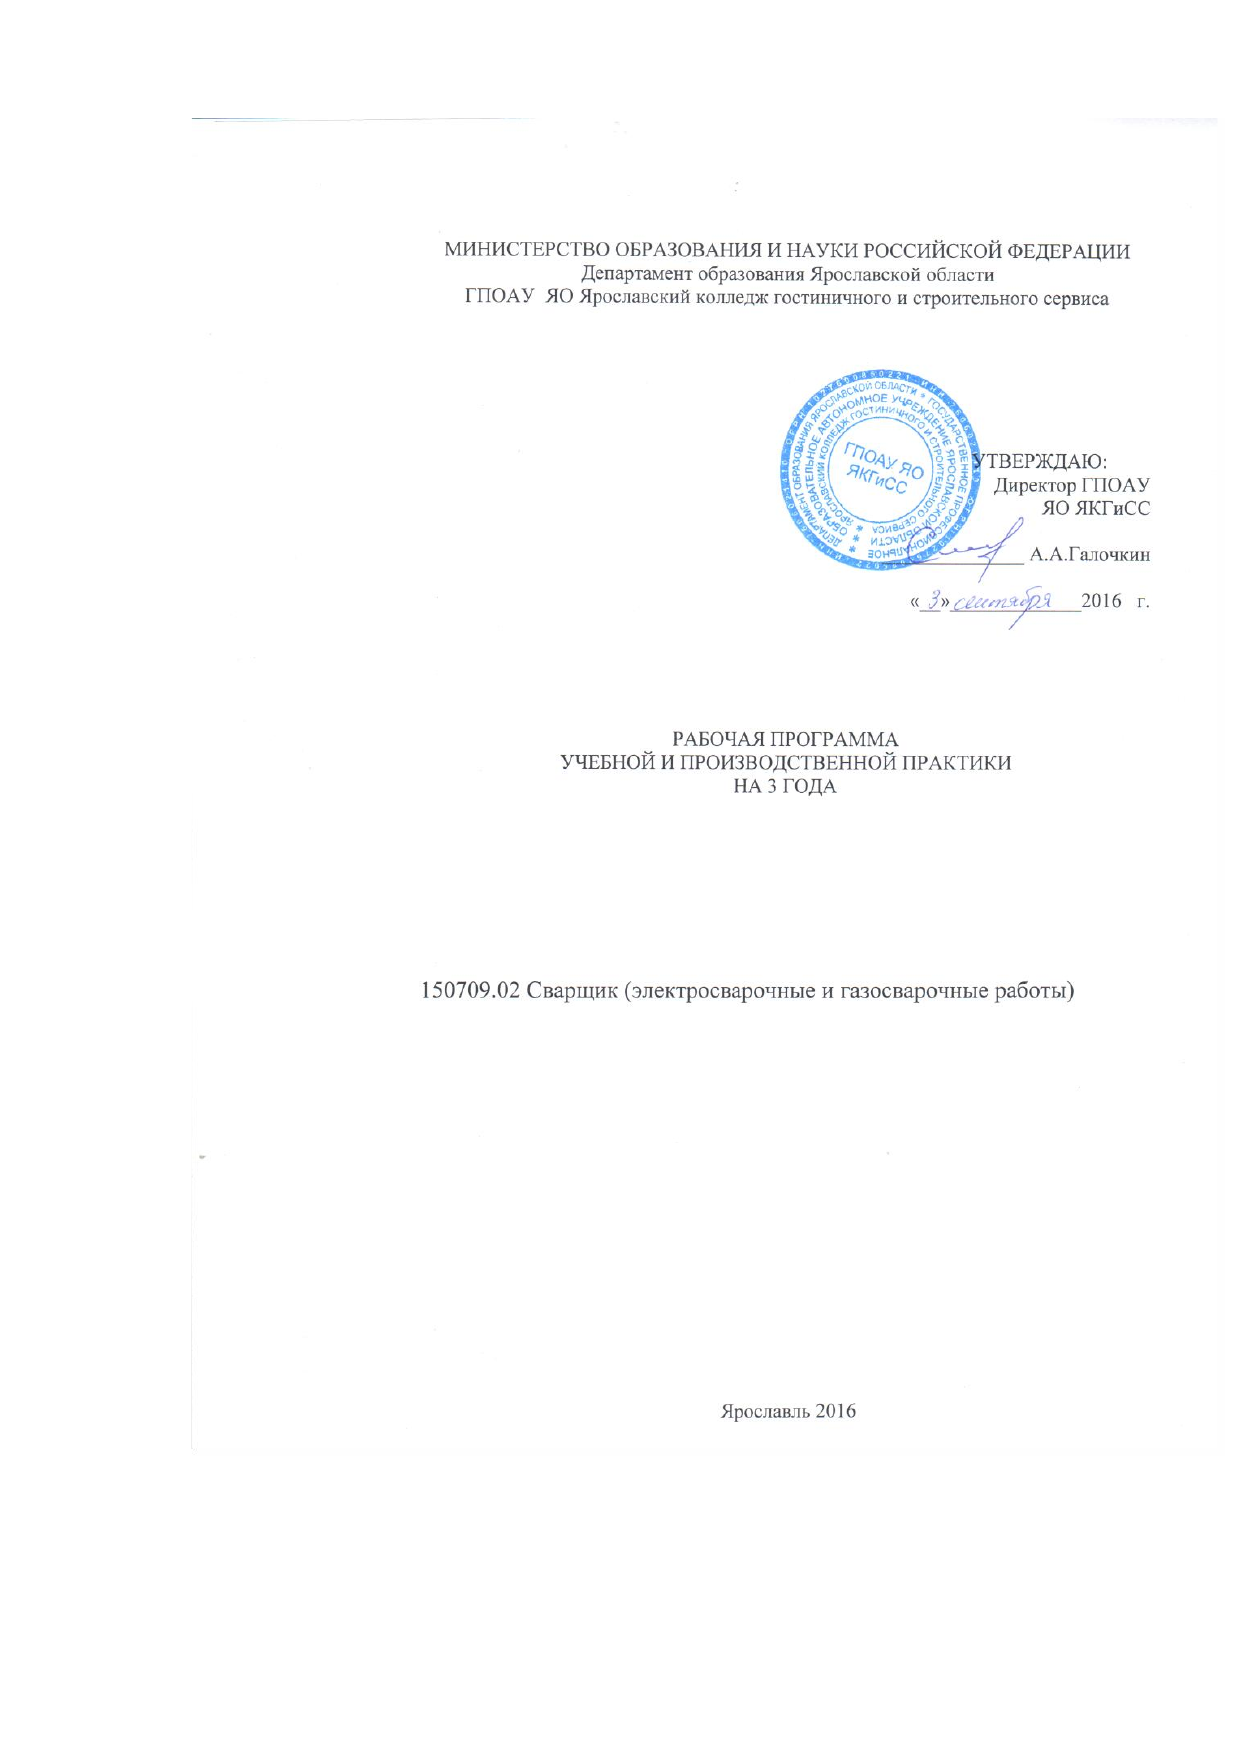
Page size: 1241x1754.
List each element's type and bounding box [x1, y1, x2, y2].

picture [191, 118, 1226, 1456]
